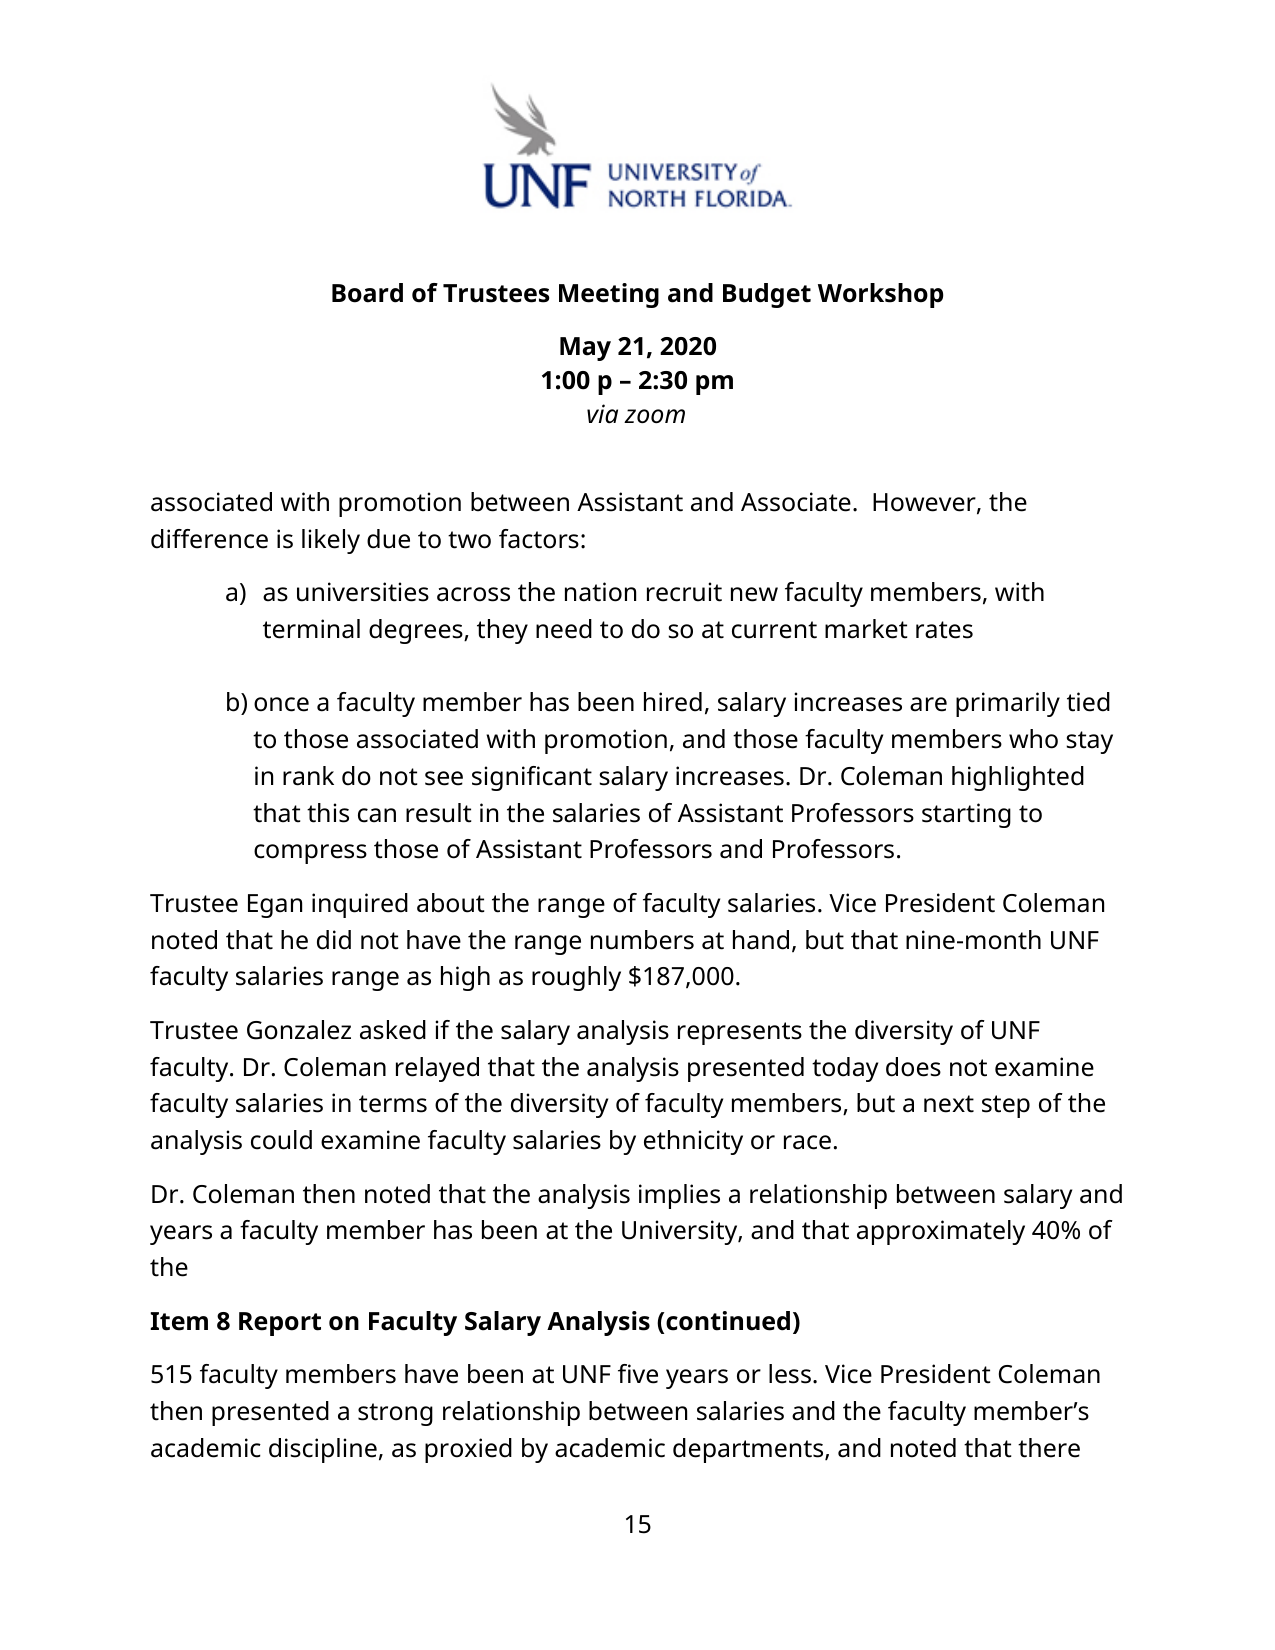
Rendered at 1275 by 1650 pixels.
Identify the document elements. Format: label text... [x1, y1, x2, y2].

subtitle Item 8 Report on Faculty Salary Analysis (continued) [150, 1303, 1125, 1337]
picture [468, 75, 807, 219]
text Dr. Coleman then noted that the analysis implies a relationship between salary and years a faculty member has been at the University, and that approximately 40% of the [150, 1176, 1125, 1284]
list as universities across the nation recruit new faculty members, with terminal degrees, they need to do so at current market rates [225, 575, 1125, 646]
text Trustee Gonzalez asked if the salary analysis represents the diversity of UNF faculty. Dr. Coleman relayed that the analysis presented today does not examine faculty salaries in terms of the diversity of faculty members, but a next step of the analysis could examine faculty salaries by ethnicity or race. [150, 1012, 1125, 1157]
text Trustee Egan inquired about the range of faculty salaries. Vice President Coleman noted that he did not have the range numbers at hand, but that nine-month UNF faculty salaries range as high as roughly $187,000. [150, 886, 1125, 993]
list once a faculty member has been hired, salary increases are primarily tied to those associated with promotion, and those faculty members who stay in rank do not see significant salary increases. Dr. Coleman highlighted that this can result in the salaries of Assistant Professors starting to compress those of Assistant Professors and Professors. [225, 685, 1125, 866]
